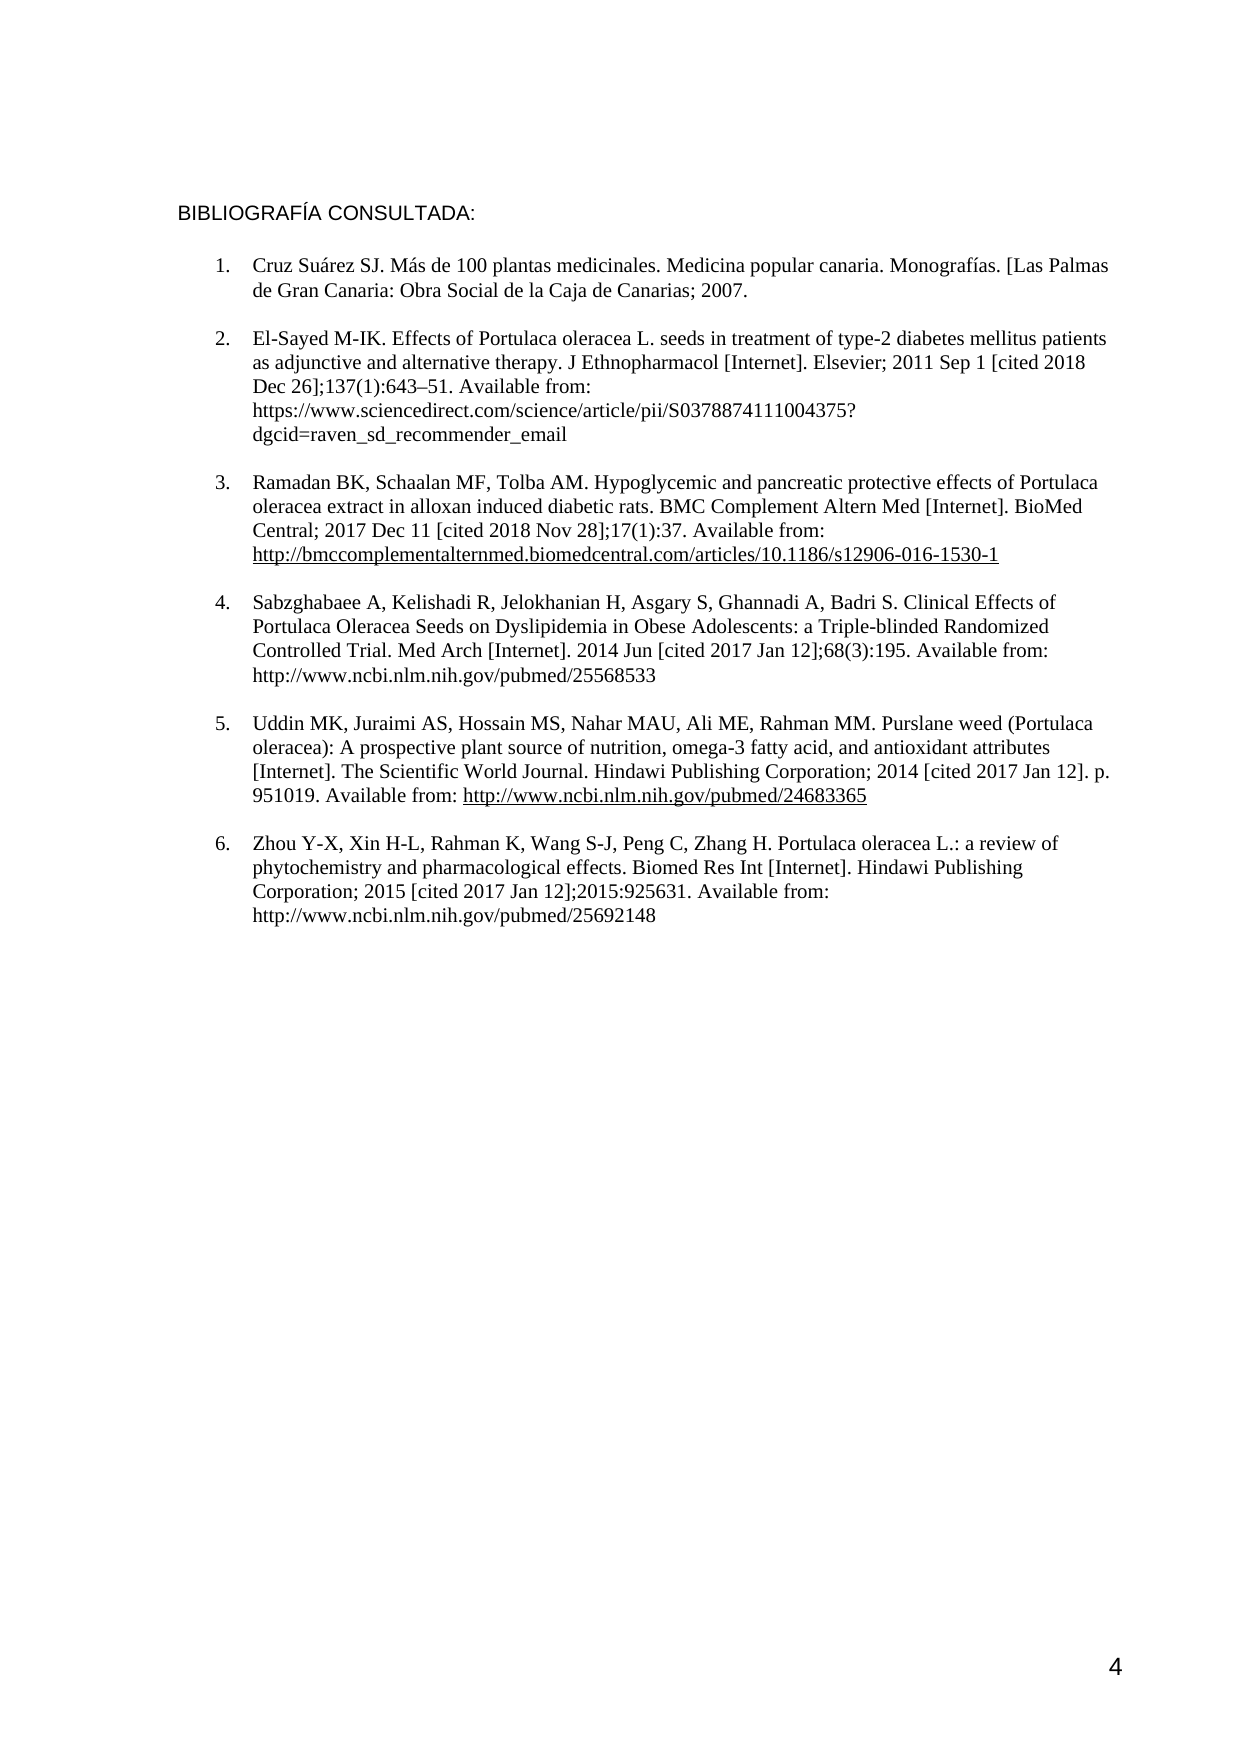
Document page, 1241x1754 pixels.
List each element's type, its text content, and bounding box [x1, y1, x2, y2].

list El-Sayed M-IK. Effects of Portulaca oleracea L. seeds in treatment of type-2 diabetes mellitus patients as adjunctive and alternative therapy. J Ethnopharmacol [Internet]. Elsevier; 2011 Sep 1 [cited 2018 Dec 26];137(1):643–51. Available from: https://www.sciencedirect.com/science/article/pii/S0378874111004375?dgcid=raven_sd_recommender_email [215, 326, 1123, 446]
list Zhou Y-X, Xin H-L, Rahman K, Wang S-J, Peng C, Zhang H. Portulaca oleracea L.: a review of phytochemistry and pharmacological effects. Biomed Res Int [Internet]. Hindawi Publishing Corporation; 2015 [cited 2017 Jan 12];2015:925631. Available from: http://www.ncbi.nlm.nih.gov/pubmed/25692148 [215, 831, 1123, 927]
list Uddin MK, Juraimi AS, Hossain MS, Nahar MAU, Ali ME, Rahman MM. Purslane weed (Portulaca oleracea): A prospective plant source of nutrition, omega-3 fatty acid, and antioxidant attributes [Internet]. The Scientific World Journal. Hindawi Publishing Corporation; 2014 [cited 2017 Jan 12]. p. 951019. Available from: http://www.ncbi.nlm.nih.gov/pubmed/24683365 [215, 711, 1123, 807]
text BIBLIOGRAFÍA CONSULTADA: [177, 200, 1123, 224]
list Ramadan BK, Schaalan MF, Tolba AM. Hypoglycemic and pancreatic protective effects of Portulaca oleracea extract in alloxan induced diabetic rats. BMC Complement Altern Med [Internet]. BioMed Central; 2017 Dec 11 [cited 2018 Nov 28];17(1):37. Available from: http://bmccomplementalternmed.biomedcentral.com/articles/10.1186/s12906-016-1530-1 [215, 470, 1123, 566]
list Cruz Suárez SJ. Más de 100 plantas medicinales. Medicina popular canaria. Monografías. [Las Palmas de Gran Canaria: Obra Social de la Caja de Canarias; 2007. [215, 253, 1123, 302]
list Sabzghabaee A, Kelishadi R, Jelokhanian H, Asgary S, Ghannadi A, Badri S. Clinical Effects of Portulaca Oleracea Seeds on Dyslipidemia in Obese Adolescents: a Triple-blinded Randomized Controlled Trial. Med Arch [Internet]. 2014 Jun [cited 2017 Jan 12];68(3):195. Available from: http://www.ncbi.nlm.nih.gov/pubmed/25568533 [215, 590, 1123, 687]
